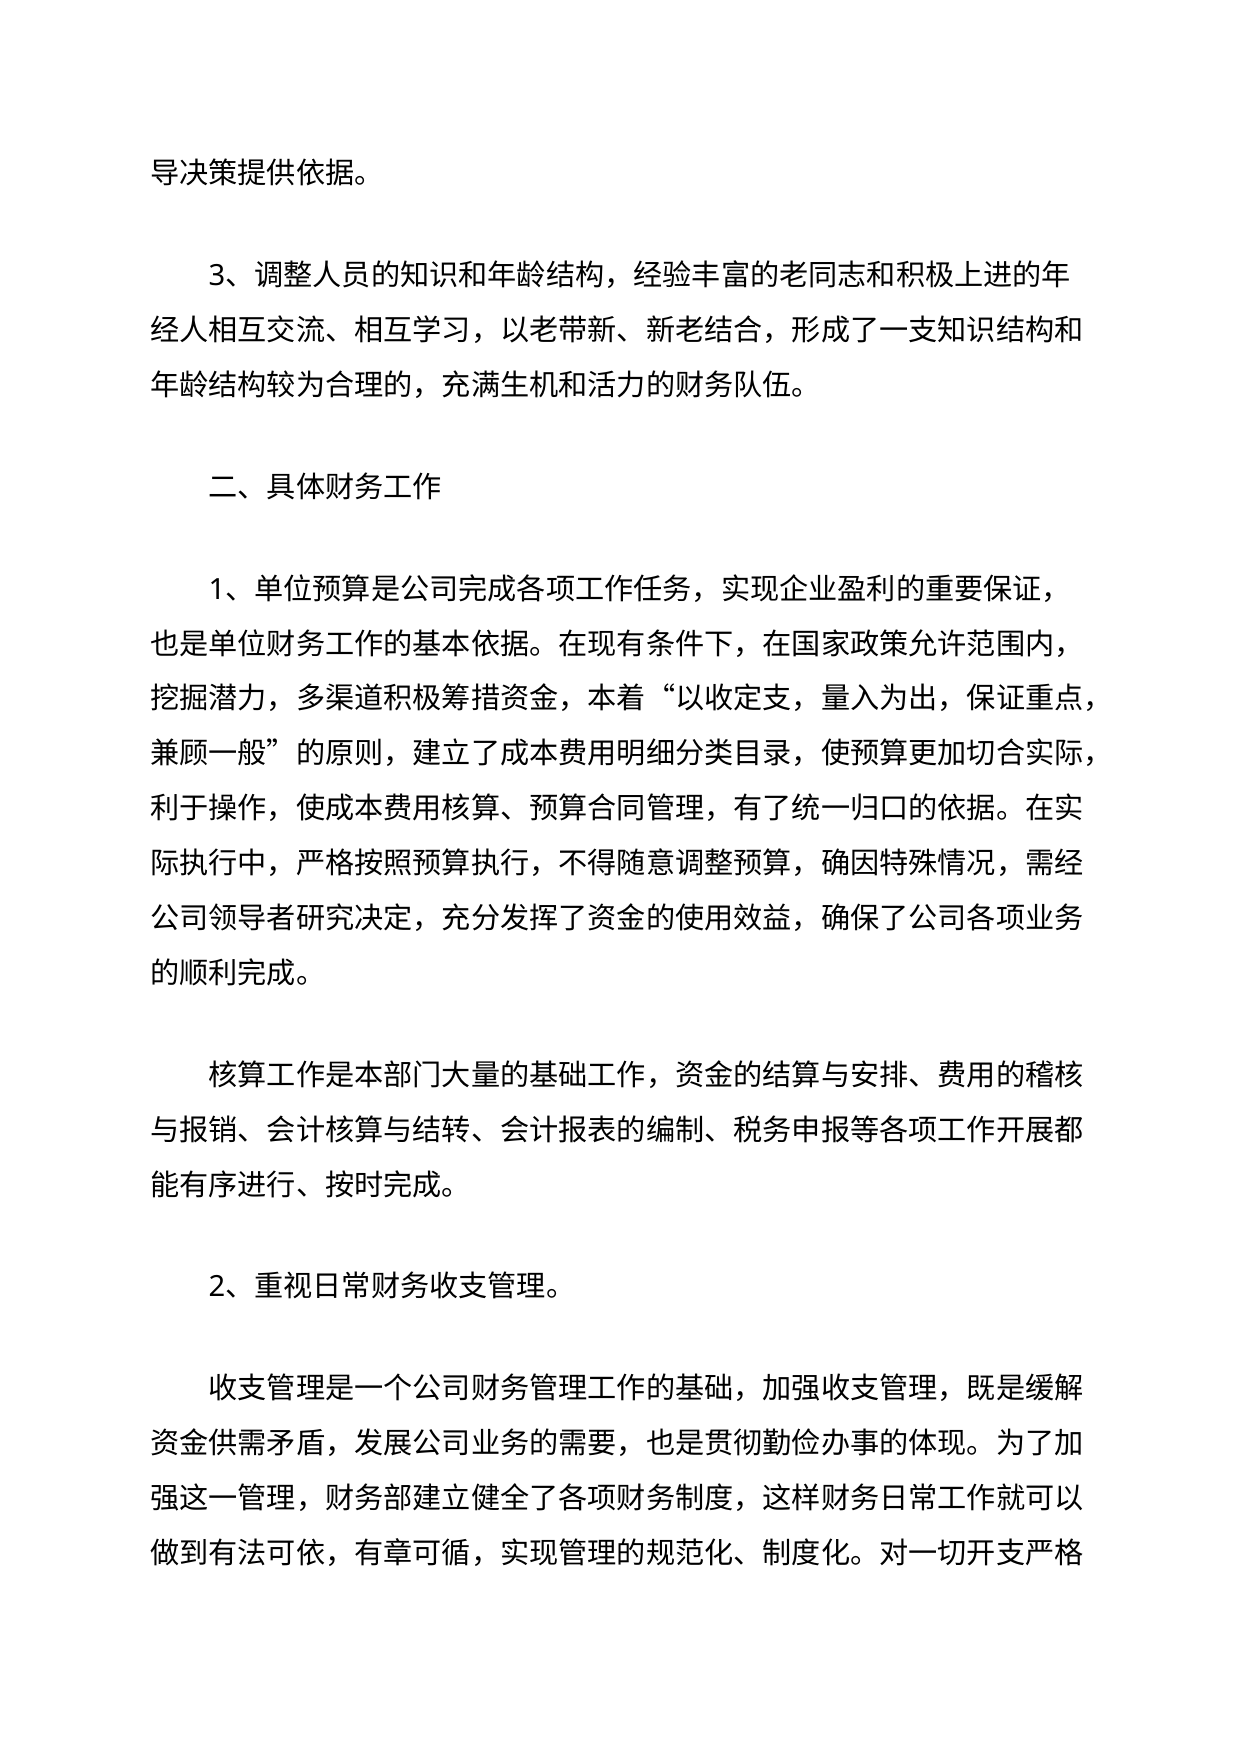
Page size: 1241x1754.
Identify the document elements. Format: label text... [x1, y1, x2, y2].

text 核算工作是本部门大量的基础工作，资金的结算与安排、费用的稽核与报销、会计核算与结转、会计报表的编制、税务申报等各项工作开展都能有序进行、按时完成。 [150, 1051, 1090, 1203]
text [150, 1365, 1090, 1572]
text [150, 150, 1090, 192]
text 2、重视日常财务收支管理。 [150, 1263, 1090, 1305]
text 3、调整人员的知识和年龄结构，经验丰富的老同志和积极上进的年经人相互交流、相互学习，以老带新、新老结合，形成了一支知识结构和年龄结构较为合理的，充满生机和活力的财务队伍。 [150, 252, 1090, 404]
text 二、具体财务工作 [150, 463, 1090, 506]
text 1、单位预算是公司完成各项工作任务，实现企业盈利的重要保证，也是单位财务工作的基本依据。在现有条件下，在国家政策允许范围内，挖掘潜力，多渠道积极筹措资金，本着“以收定支，量入为出，保证重点，兼顾一般”的原则，建立了成本费用明细分类目录，使预算更加切合实际，利于操作，使成本费用核算、预算合同管理，有了统一归口的依据。在实际执行中，严格按照预算执行，不得随意调整预算，确因特殊情况，需经公司领导者研究决定，充分发挥了资金的使用效益，确保了公司各项业务的顺利完成。 [150, 565, 1090, 992]
